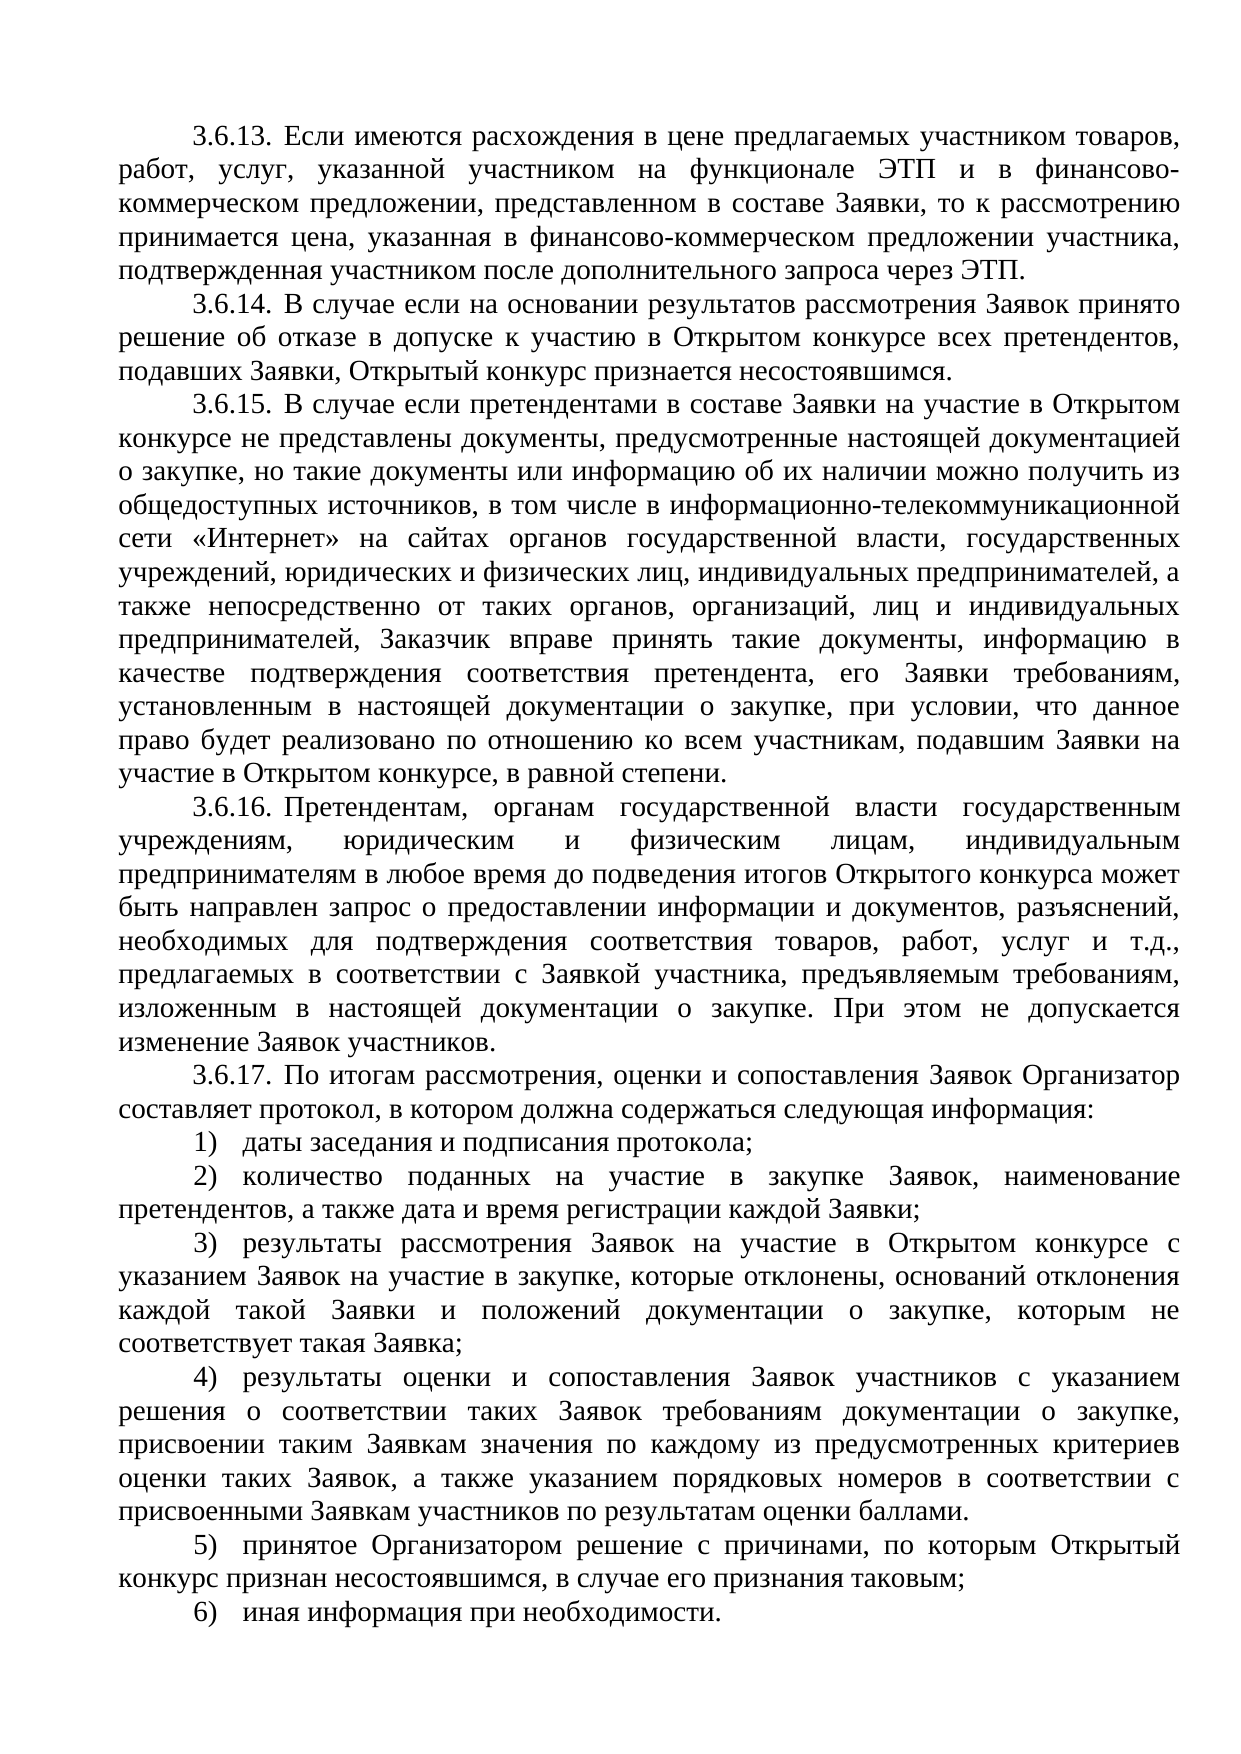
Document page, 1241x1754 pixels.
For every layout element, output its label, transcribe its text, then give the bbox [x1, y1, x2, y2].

list результаты рассмотрения Заявок на участие в Открытом конкурсе с указанием Заявок на участие в закупке, которые отклонены, оснований отклонения каждой такой Заявки и положений документации о закупке, которым не соответствует такая Заявка; [118, 1225, 1181, 1359]
list результаты оценки и сопоставления Заявок участников с указанием решения о соответствии таких Заявок требованиям документации о закупке, присвоении таким Заявкам значения по каждому из предусмотренных критериев оценки таких Заявок, а также указанием порядковых номеров в соответствии с присвоенными Заявкам участников по результатам оценки баллами. [118, 1359, 1181, 1527]
list Претендентам, органам государственной власти государственным учреждениям, юридическим и физическим лицам, индивидуальным предпринимателям в любое время до подведения итогов Открытого конкурса может быть направлен запрос о предоставлении информации и документов, разъяснений, необходимых для подтверждения соответствия товаров, работ, услуг и т.д., предлагаемых в соответствии с Заявкой участника, предъявляемым требованиям, изложенным в настоящей документации о закупке. При этом не допускается изменение Заявок участников. [118, 789, 1181, 1057]
list иная информация при необходимости. [118, 1594, 1181, 1627]
list даты заседания и подписания протокола; [118, 1124, 1181, 1158]
list В случае если на основании результатов рассмотрения Заявок принято решение об отказе в допуске к участию в Открытом конкурсе всех претендентов, подавших Заявки, Открытый конкурс признается несостоявшимся. [118, 286, 1181, 386]
list В случае если претендентами в составе Заявки на участие в Открытом конкурсе не представлены документы, предусмотренные настоящей документацией о закупке, но такие документы или информацию об их наличии можно получить из общедоступных источников, в том числе в информационно-телекоммуникационной сети «Интернет» на сайтах органов государственной власти, государственных учреждений, юридических и физических лиц, индивидуальных предпринимателей, а также непосредственно от таких органов, организаций, лиц и индивидуальных предпринимателей, Заказчик вправе принять такие документы, информацию в качестве подтверждения соответствия претендента, его Заявки требованиям, установленным в настоящей документации о закупке, при условии, что данное право будет реализовано по отношению ко всем участникам, подавшим Заявки на участие в Открытом конкурсе, в равной степени. [118, 386, 1181, 789]
list По итогам рассмотрения, оценки и сопоставления Заявок Организатор составляет протокол, в котором должна содержаться следующая информация: [118, 1057, 1181, 1124]
list количество поданных на участие в закупке Заявок, наименование претендентов, а также дата и время регистрации каждой Заявки; [118, 1158, 1181, 1225]
list Если имеются расхождения в цене предлагаемых участником товаров, работ, услуг, указанной участником на функционале ЭТП и в финансово-коммерческом предложении, представленном в составе Заявки, то к рассмотрению принимается цена, указанная в финансово-коммерческом предложении участника, подтвержденная участником после дополнительного запроса через ЭТП. [118, 118, 1181, 286]
list принятое Организатором решение с причинами, по которым Открытый конкурс признан несостоявшимся, в случае его признания таковым; [118, 1527, 1181, 1594]
